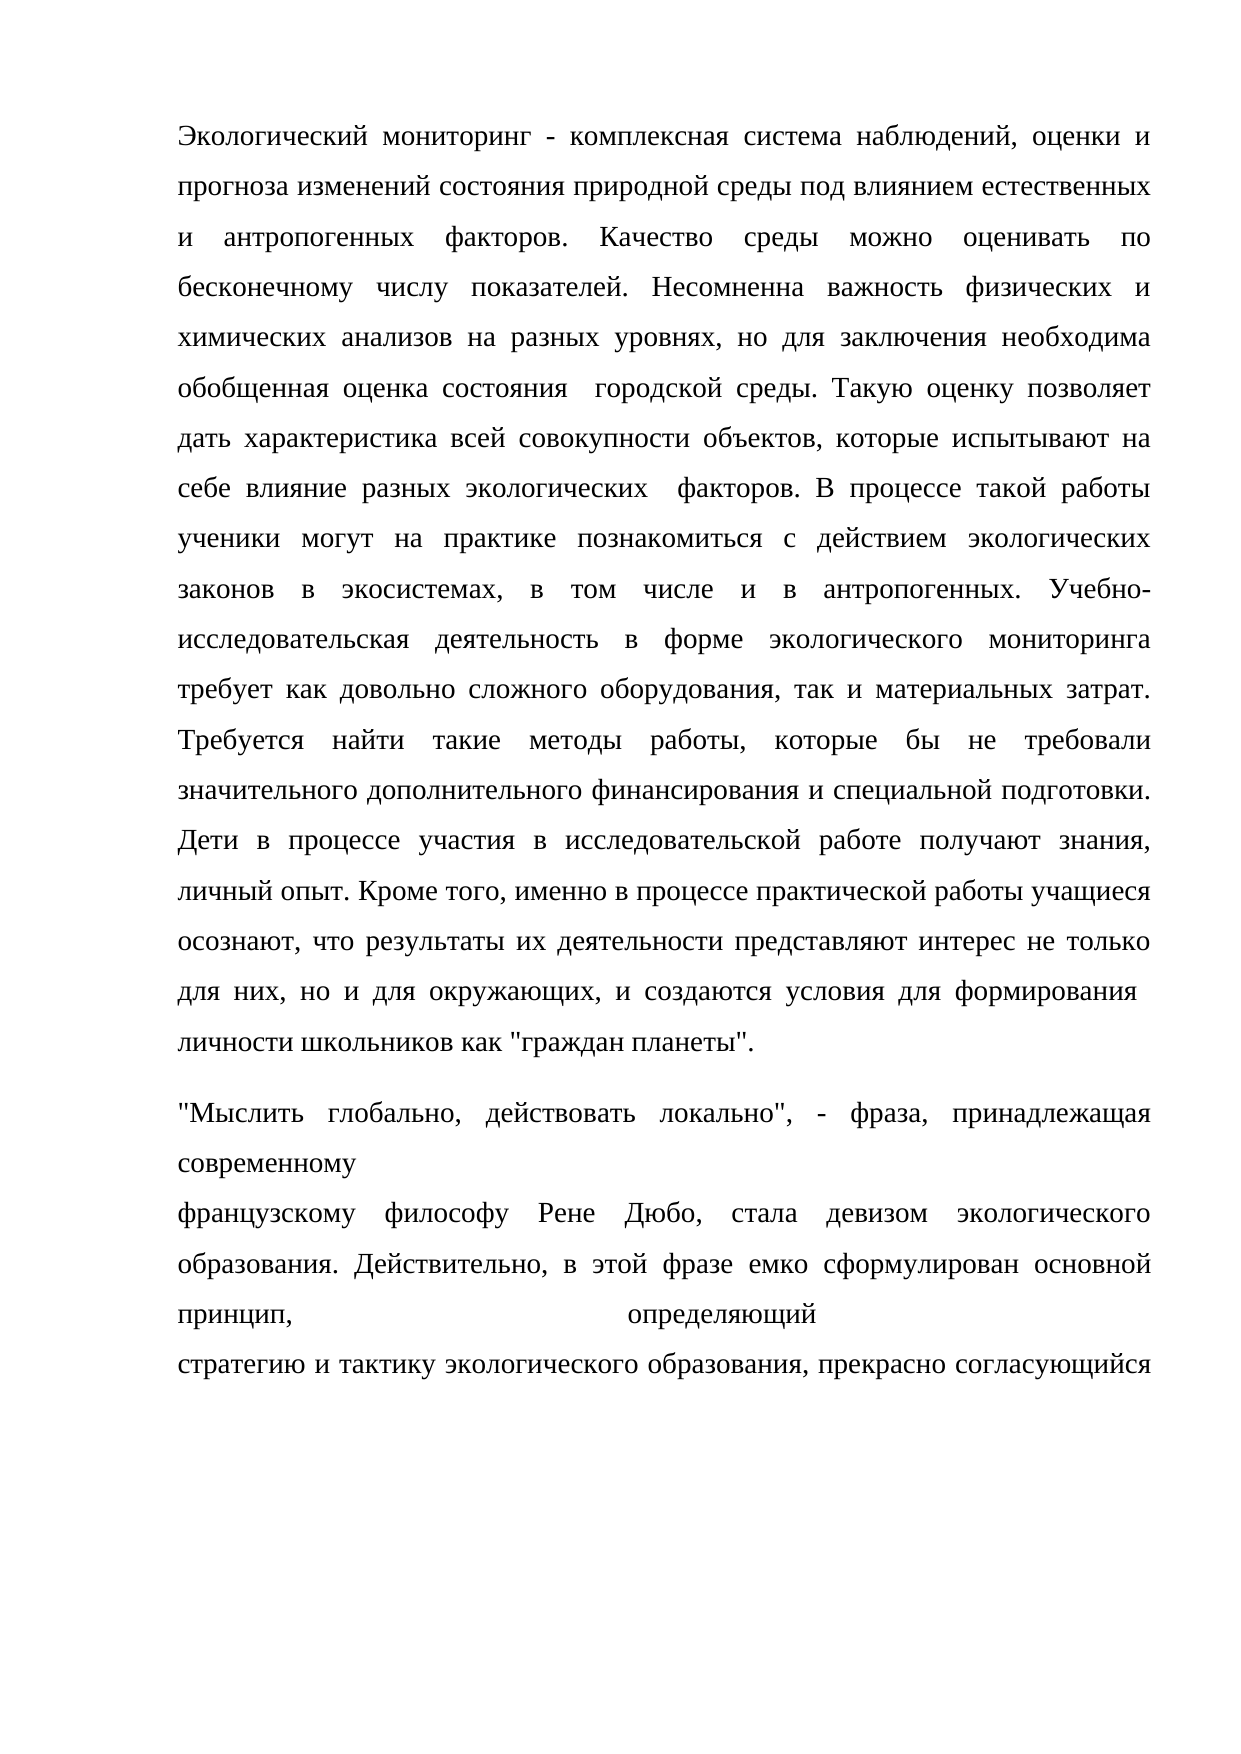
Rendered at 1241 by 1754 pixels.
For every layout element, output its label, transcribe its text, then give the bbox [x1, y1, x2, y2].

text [177, 1095, 1152, 1380]
text Экологический мониторинг - комплексная система наблюдений, оценки и прогноза изменений состояния природной среды под влиянием естественных и антропогенных факторов. Качество среды можно оценивать по бесконечному числу показателей. Несомненна важность физических и химических анализов на разных уровнях, но для заключения необходима обобщенная оценка состояния городской среды. Такую оценку позволяет дать характеристика всей совокупности объектов, которые испытывают на себе влияние разных экологических факторов. В процессе такой работы ученики могут на практике познакомиться с действием экологических законов в экосистемах, в том числе и в антропогенных. Учебно-исследовательская деятельность в форме экологического мониторинга требует как довольно сложного оборудования, так и материальных затрат. Требуется найти такие методы работы, которые бы не требовали значительного дополнительного финансирования и специальной подготовки. Дети в процессе участия в исследовательской работе получают знания, личный опыт. Кроме того, именно в процессе практической работы учащиеся осознают, что результаты их деятельности представляют интерес не только для них, но и для окружающих, и создаются условия для формирования личности школьников как "граждан планеты". [177, 118, 1152, 1057]
